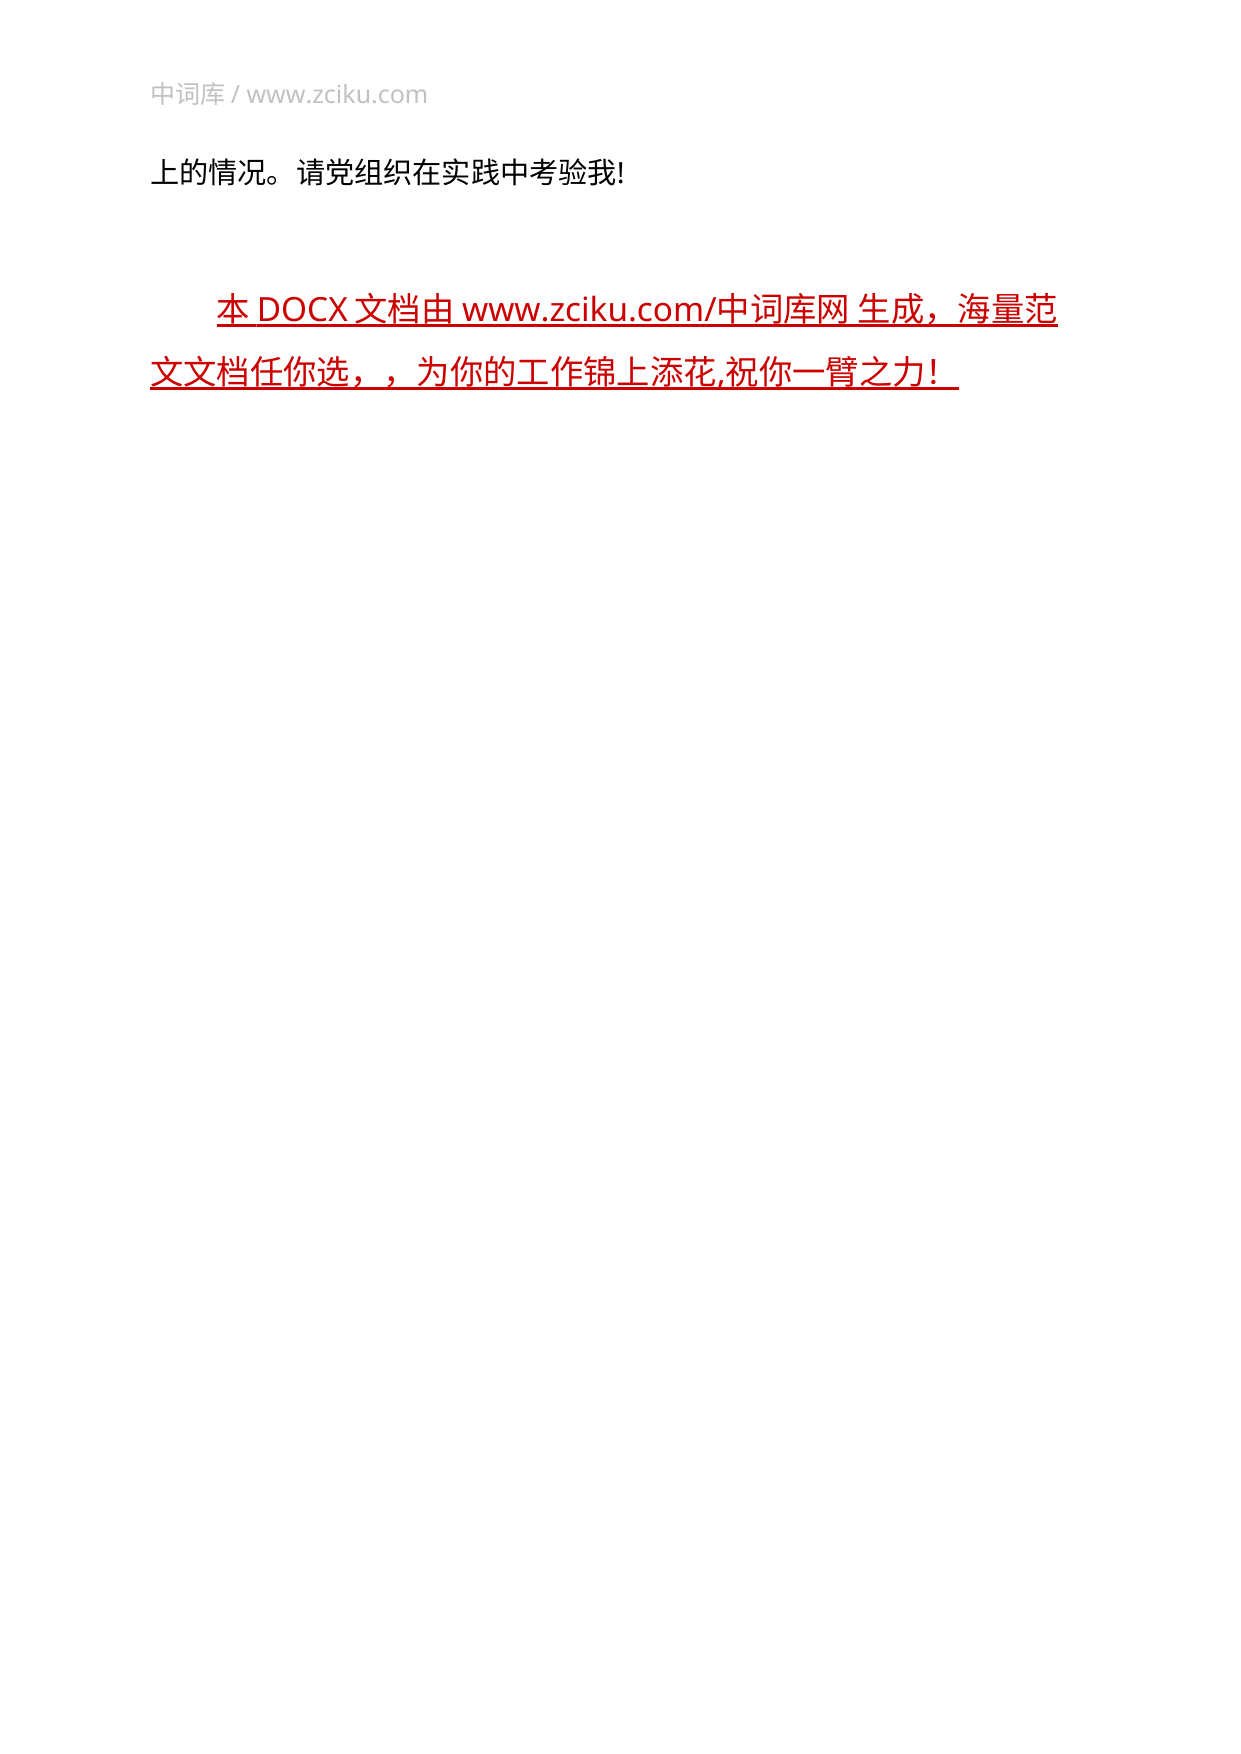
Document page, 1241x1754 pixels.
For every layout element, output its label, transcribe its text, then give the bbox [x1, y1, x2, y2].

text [150, 150, 1090, 192]
text 本DOCX文档由 www.zciku.com/中词库网 生成，海量范文文档任你选，，为你的工作锦上添花,祝你一臂之力！ [150, 283, 1090, 394]
